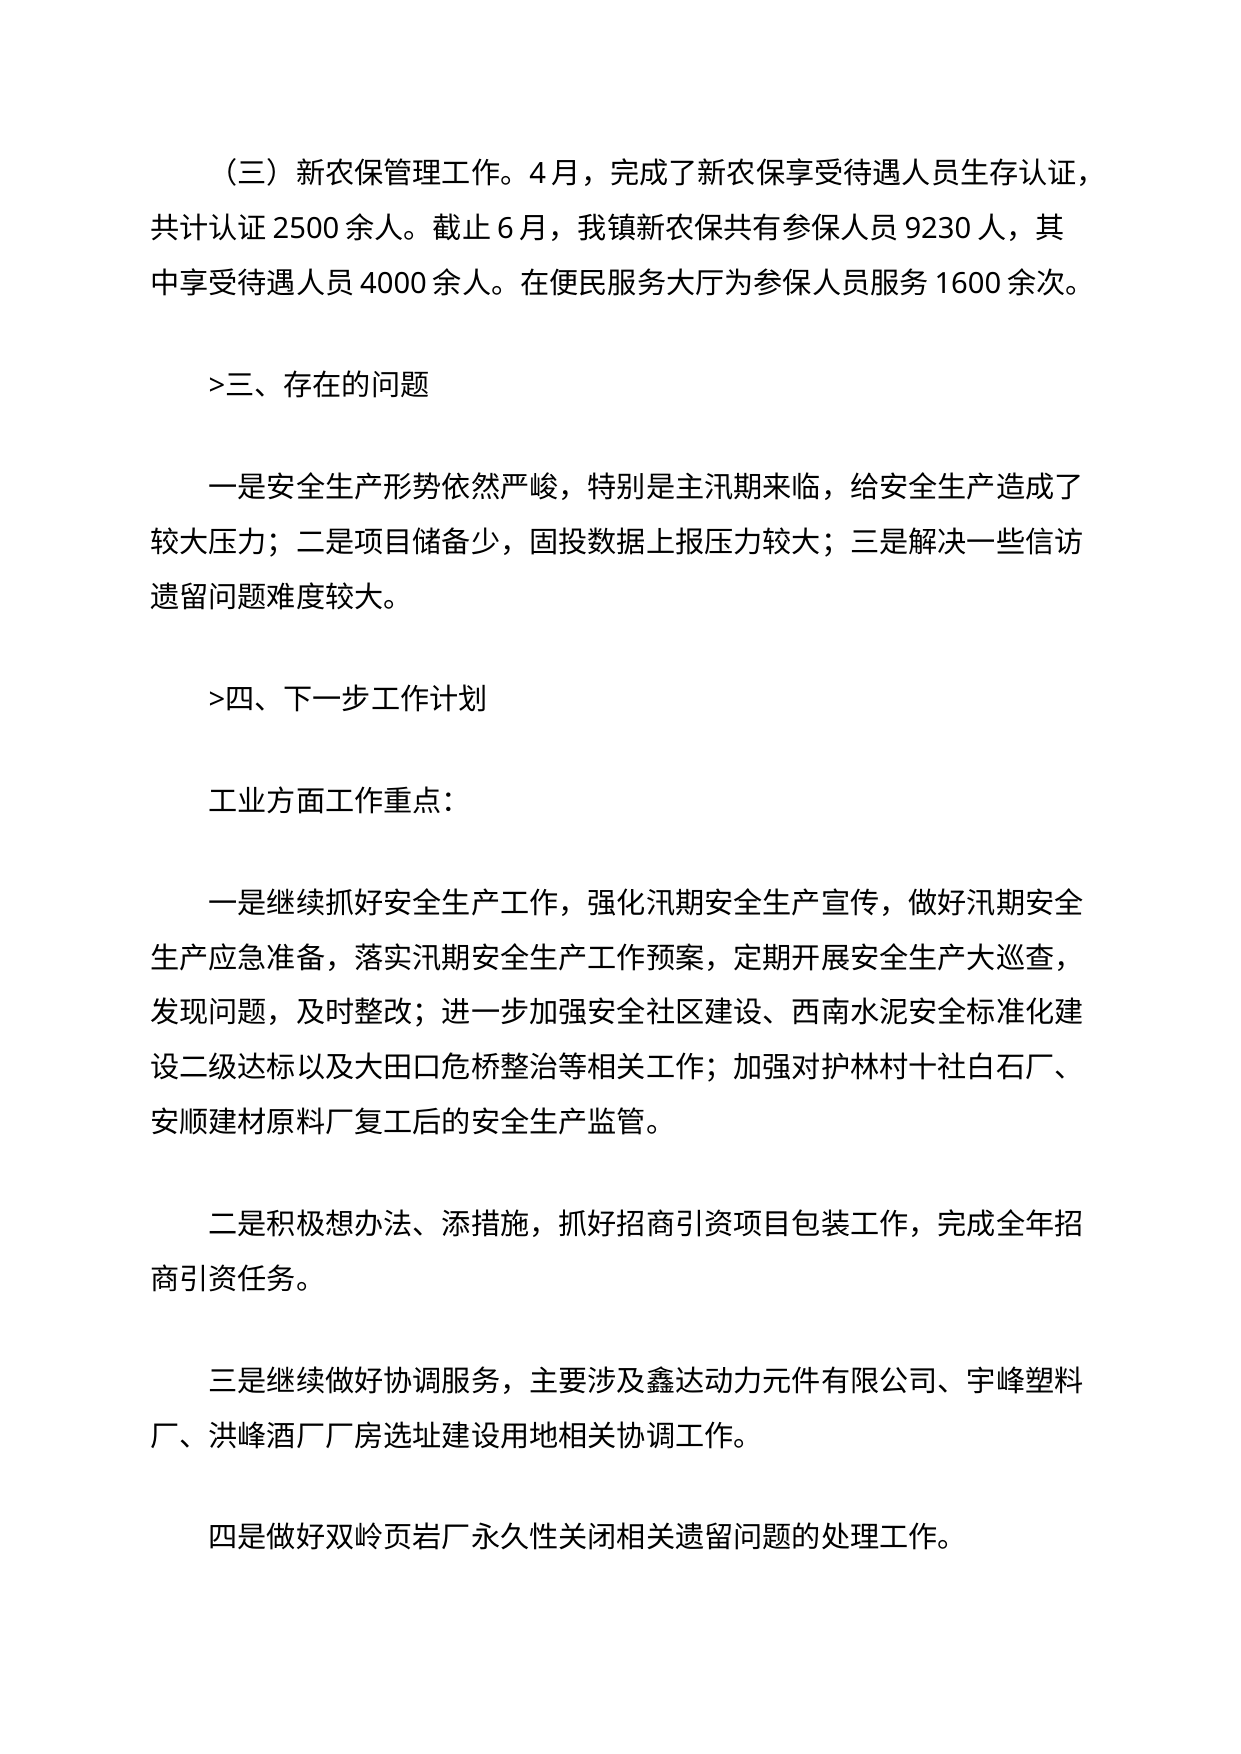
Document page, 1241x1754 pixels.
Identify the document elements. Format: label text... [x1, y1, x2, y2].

text 二是积极想办法、添措施，抓好招商引资项目包装工作，完成全年招商引资任务。 [150, 1201, 1090, 1298]
text 工业方面工作重点： [150, 777, 1090, 820]
text 一是继续抓好安全生产工作，强化汛期安全生产宣传，做好汛期安全生产应急准备，落实汛期安全生产工作预案，定期开展安全生产大巡查，发现问题，及时整改；进一步加强安全社区建设、西南水泥安全标准化建设二级达标以及大田口危桥整治等相关工作；加强对护林村十社白石厂、安顺建材原料厂复工后的安全生产监管。 [150, 879, 1090, 1141]
text >三、存在的问题 [150, 362, 1090, 404]
text 四是做好双岭页岩厂永久性关闭相关遗留问题的处理工作。 [150, 1514, 1090, 1556]
text >四、下一步工作计划 [150, 676, 1090, 718]
text 三是继续做好协调服务，主要涉及鑫达动力元件有限公司、宇峰塑料厂、洪峰酒厂厂房选址建设用地相关协调工作。 [150, 1357, 1090, 1454]
text 一是安全生产形势依然严峻，特别是主汛期来临，给安全生产造成了较大压力；二是项目储备少，固投数据上报压力较大；三是解决一些信访遗留问题难度较大。 [150, 464, 1090, 616]
text （三）新农保管理工作。4月，完成了新农保享受待遇人员生存认证，共计认证2500余人。截止6月，我镇新农保共有参保人员9230人，其中享受待遇人员4000余人。在便民服务大厅为参保人员服务1600余次。 [150, 150, 1090, 302]
